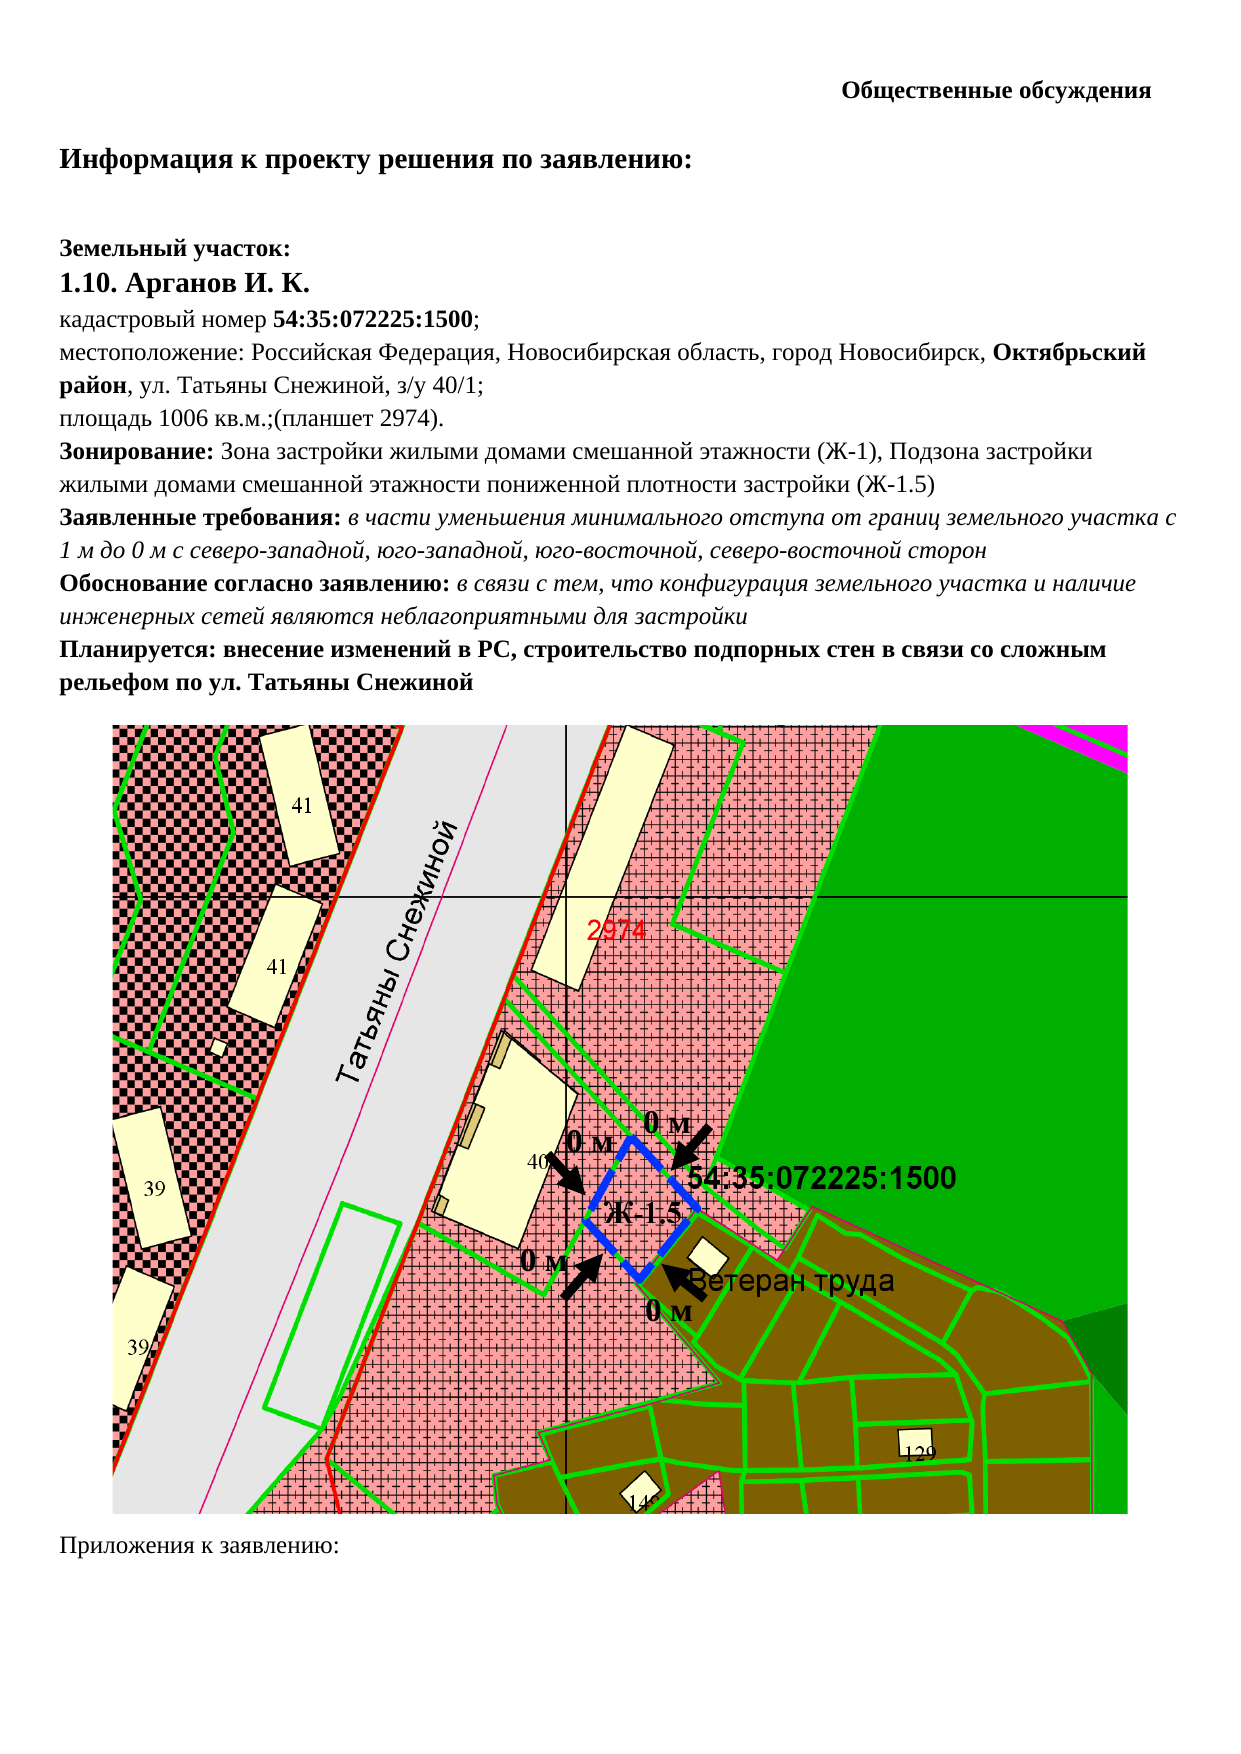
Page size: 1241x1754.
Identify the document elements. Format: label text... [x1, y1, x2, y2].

text кадастровый номер 54:35:072225:1500; [59, 304, 1181, 333]
picture [112, 725, 1128, 1514]
text Земельный участок: [59, 233, 1181, 261]
text Заявленные требования: в части уменьшения минимального отступа от границ земельного участка с 1 м до 0 м с северо-западной, юго-западной, юго-восточной, северо-восточной сторон [59, 502, 1181, 564]
text Планируется: внесение изменений в РС, строительство подпорных стен в связи со сложным рельефом по ул. Татьяны Снежиной [59, 634, 1181, 696]
text 1.10. Арганов И. К. [59, 266, 1181, 299]
text Информация к проекту решения по заявлению: [59, 141, 1152, 174]
text Приложения к заявлению: [59, 1530, 1181, 1559]
text Обоснование согласно заявлению: в связи с тем, что конфигурация земельного участка и наличие инженерных сетей являются неблагоприятными для застройки [59, 568, 1181, 630]
text местоположение: Российская Федерация, Новосибирская область, город Новосибирск, Октябрьский район, ул. Татьяны Снежиной, з/у 40/1; [59, 337, 1181, 399]
text площадь 1006 кв.м.;(планшет 2974). [59, 403, 1181, 432]
text Зонирование: Зона застройки жилыми домами смешанной этажности (Ж-1), Подзона застройки жилыми домами смешанной этажности пониженной плотности застройки (Ж-1.5) [59, 436, 1181, 498]
